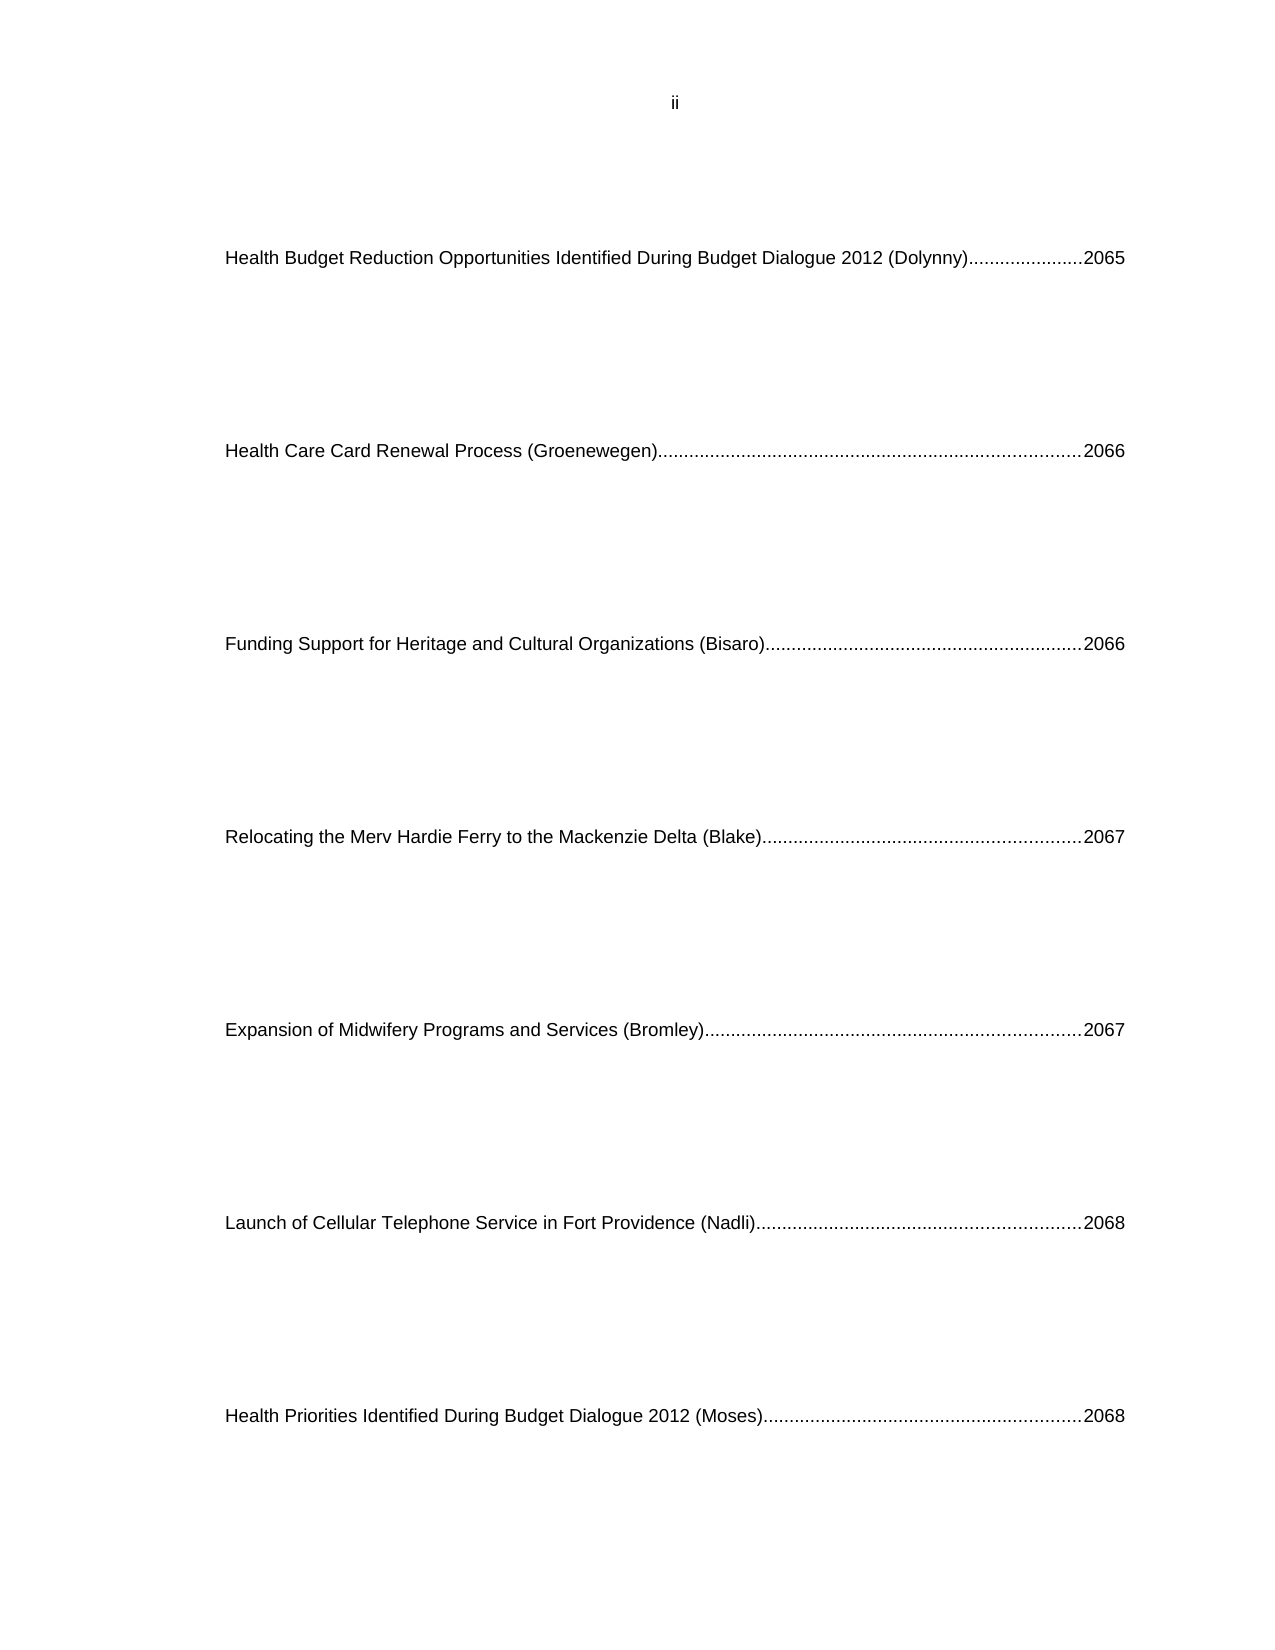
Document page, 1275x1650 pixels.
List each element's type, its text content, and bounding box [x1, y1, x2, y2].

text Funding Support for Heritage and Cultural Organizations (Bisaro) 2066 [187, 633, 1162, 654]
text Health Care Card Renewal Process (Groenewegen) 2066 [187, 440, 1162, 461]
text Health Priorities Identified During Budget Dialogue 2012 (Moses) 2068 [187, 1405, 1162, 1427]
text Health Budget Reduction Opportunities Identified During Budget Dialogue 2012 (Dolynny) 2065 [187, 247, 1162, 268]
text Expansion of Midwifery Programs and Services (Bromley) 2067 [187, 1019, 1162, 1041]
text Relocating the Merv Hardie Ferry to the Mackenzie Delta (Blake) 2067 [187, 826, 1162, 847]
text Launch of Cellular Telephone Service in Fort Providence (Nadli) 2068 [187, 1212, 1162, 1234]
